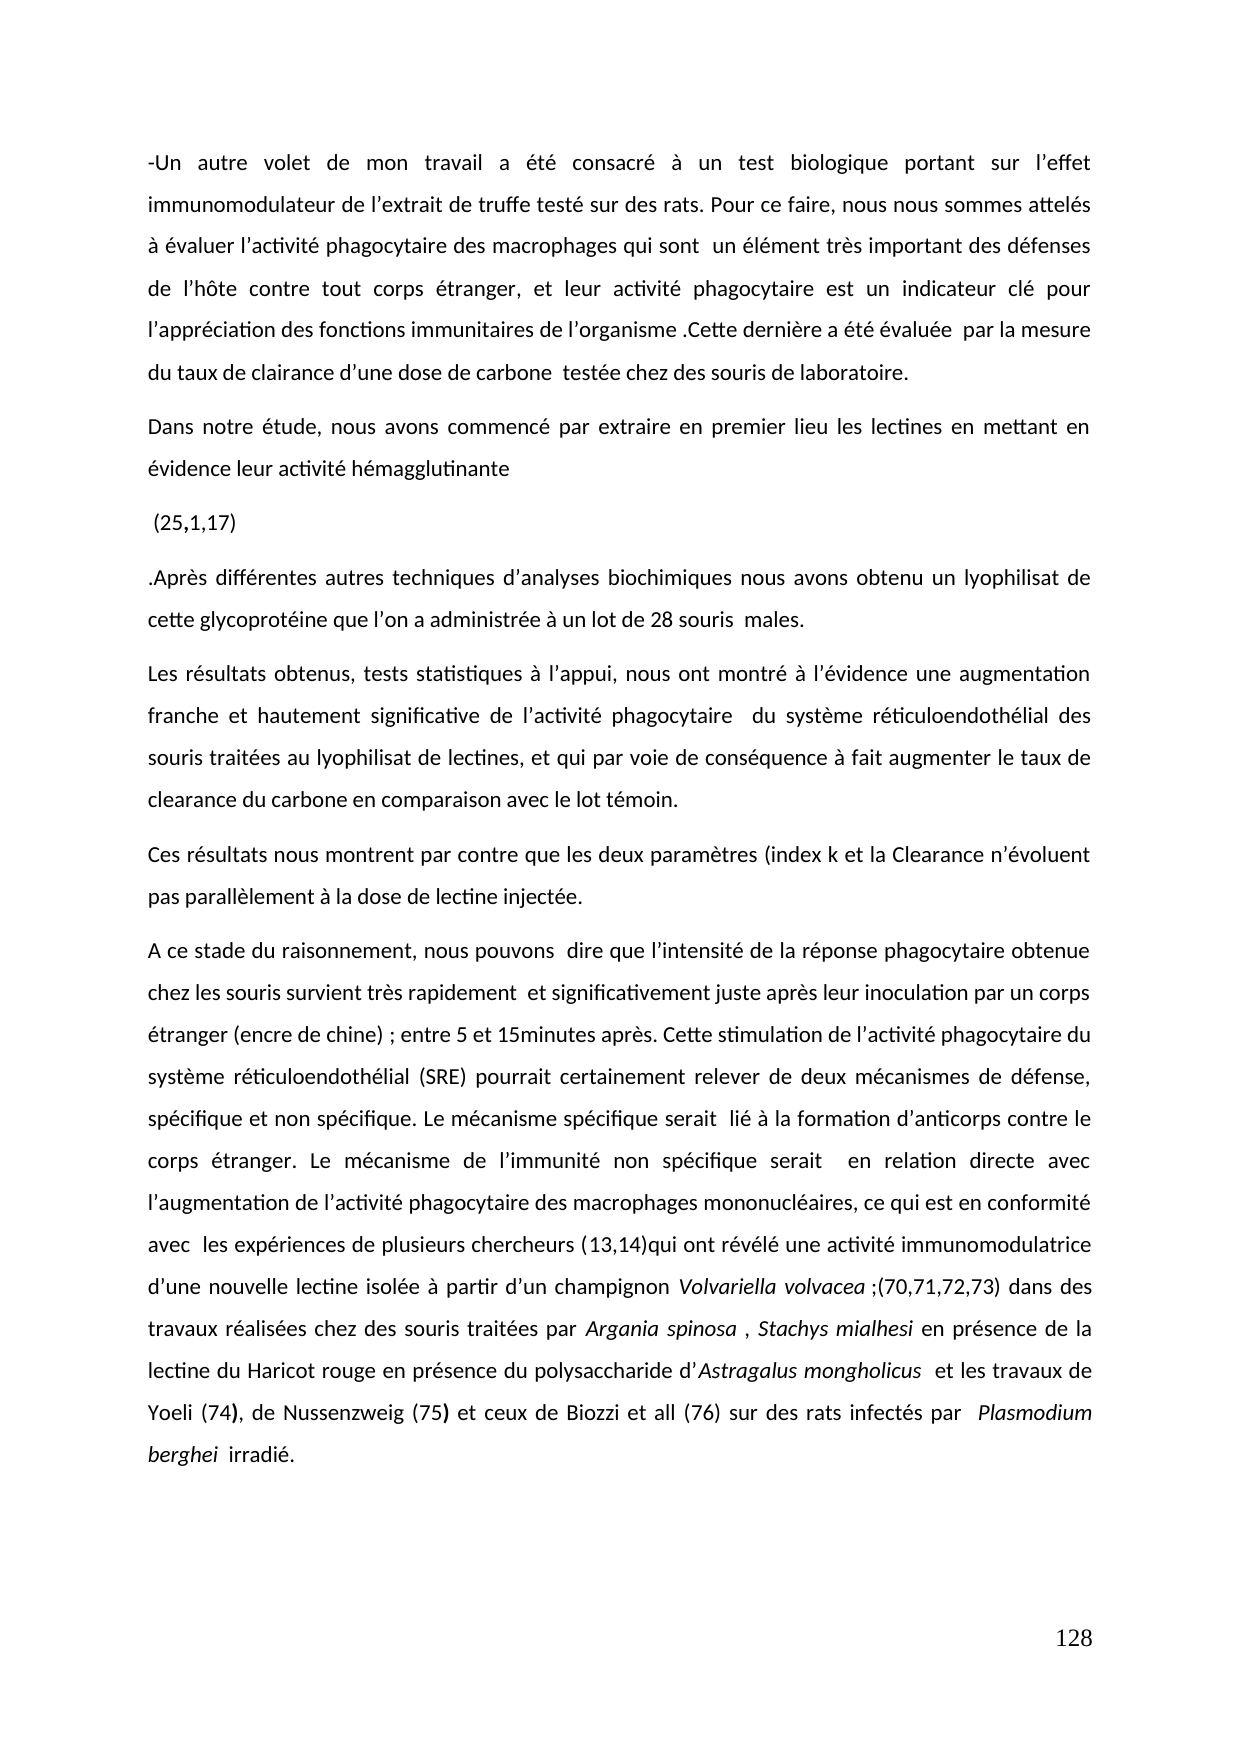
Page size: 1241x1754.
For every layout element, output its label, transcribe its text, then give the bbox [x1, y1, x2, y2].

text .Après différentes autres techniques d’analyses biochimiques nous avons obtenu un lyophilisat de cette glycoprotéine que l’on a administrée à un lot de 28 souris males. [148, 563, 1092, 633]
text (25,1,17) [148, 508, 1092, 537]
text Dans notre étude, nous avons commencé par extraire en premier lieu les lectines en mettant en évidence leur activité hémagglutinante [148, 412, 1092, 482]
text Ces résultats nous montrent par contre que les deux paramètres (index k et la Clearance n’évoluent pas parallèlement à la dose de lectine injectée. [148, 840, 1092, 910]
text -Un autre volet de mon travail a été consacré à un test biologique portant sur l’effet immunomodulateur de l’extrait de truffe testé sur des rats. Pour ce faire, nous nous sommes attelés à évaluer l’activité phagocytaire des macrophages qui sont un élément très important des défenses de l’hôte contre tout corps étranger, et leur activité phagocytaire est un indicateur clé pour l’appréciation des fonctions immunitaires de l’organisme .Cette dernière a été évaluée par la mesure du taux de clairance d’une dose de carbone testée chez des souris de laboratoire. [148, 148, 1092, 386]
text Les résultats obtenus, tests statistiques à l’appui, nous ont montré à l’évidence une augmentation franche et hautement significative de l’activité phagocytaire du système réticuloendothélial des souris traitées au lyophilisat de lectines, et qui par voie de conséquence à fait augmenter le taux de clearance du carbone en comparaison avec le lot témoin. [148, 659, 1092, 813]
text A ce stade du raisonnement, nous pouvons dire que l’intensité de la réponse phagocytaire obtenue chez les souris survient très rapidement et significativement juste après leur inoculation par un corps étranger (encre de chine) ; entre 5 et 15minutes après. Cette stimulation de l’activité phagocytaire du système réticuloendothélial (SRE) pourrait certainement relever de deux mécanismes de défense, spécifique et non spécifique. Le mécanisme spécifique serait lié à la formation d’anticorps contre le corps étranger. Le mécanisme de l’immunité non spécifique serait en relation directe avec l’augmentation de l’activité phagocytaire des macrophages mononucléaires, ce qui est en conformité avec les expériences de plusieurs chercheurs (13,14)qui ont révélé une activité immunomodulatrice d’une nouvelle lectine isolée à partir d’un champignon Volvariella volvacea ;(70,71,72,73) dans des travaux réalisées chez des souris traitées par Argania spinosa , Stachys mialhesi en présence de la lectine du Haricot rouge en présence du polysaccharide d’Astragalus mongholicus et les travaux de Yoeli (74), de Nussenzweig (75) et ceux de Biozzi et all (76) sur des rats infectés par Plasmodium berghei irradié. [148, 936, 1092, 1468]
